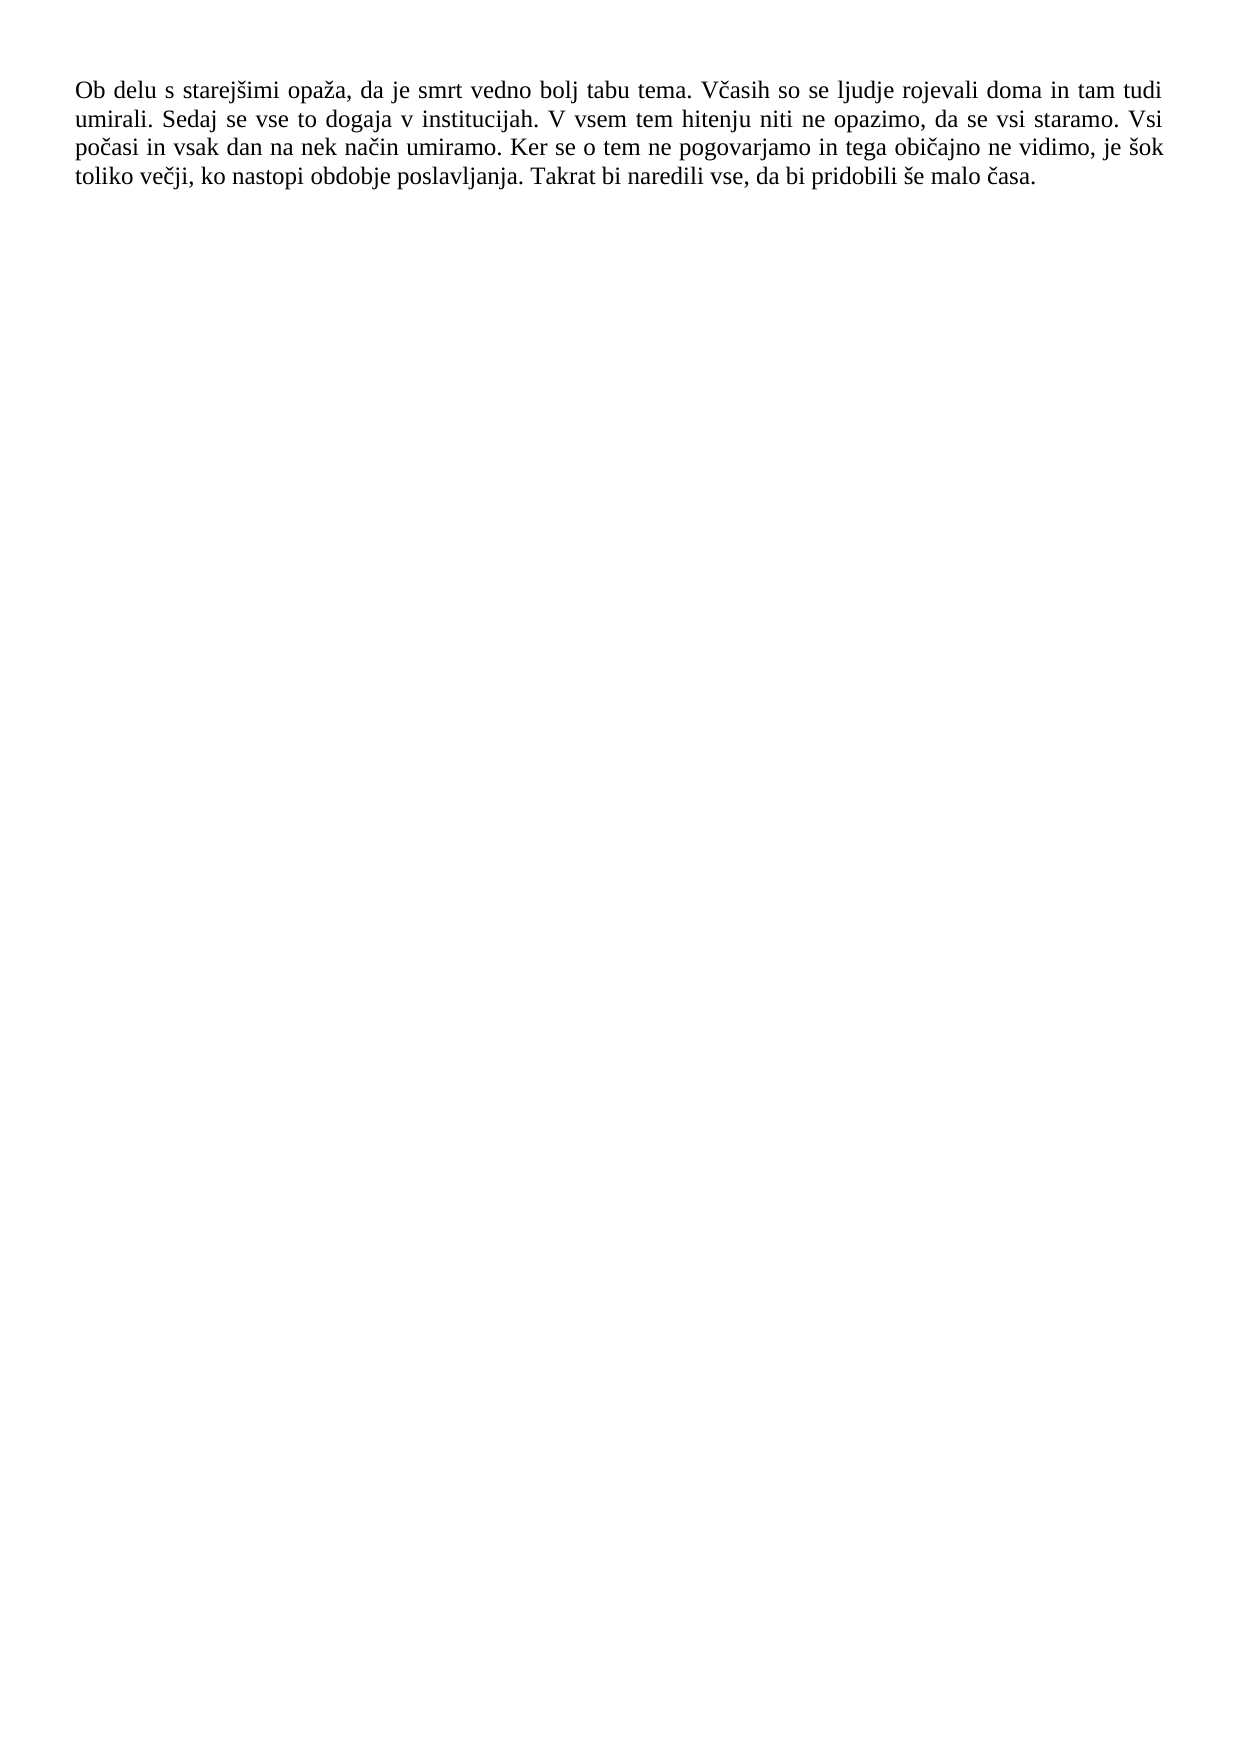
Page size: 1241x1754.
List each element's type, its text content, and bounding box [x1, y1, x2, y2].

text Ob delu s starejšimi opaža, da je smrt vedno bolj tabu tema. Včasih so se ljudje rojevali doma in tam tudi umirali. Sedaj se vse to dogaja v institucijah. V vsem tem hitenju niti ne opazimo, da se vsi staramo. Vsi počasi in vsak dan na nek način umiramo. Ker se o tem ne pogovarjamo in tega običajno ne vidimo, je šok toliko večji, ko nastopi obdobje poslavljanja. Takrat bi naredili vse, da bi pridobili še malo časa. [75, 75, 1165, 190]
